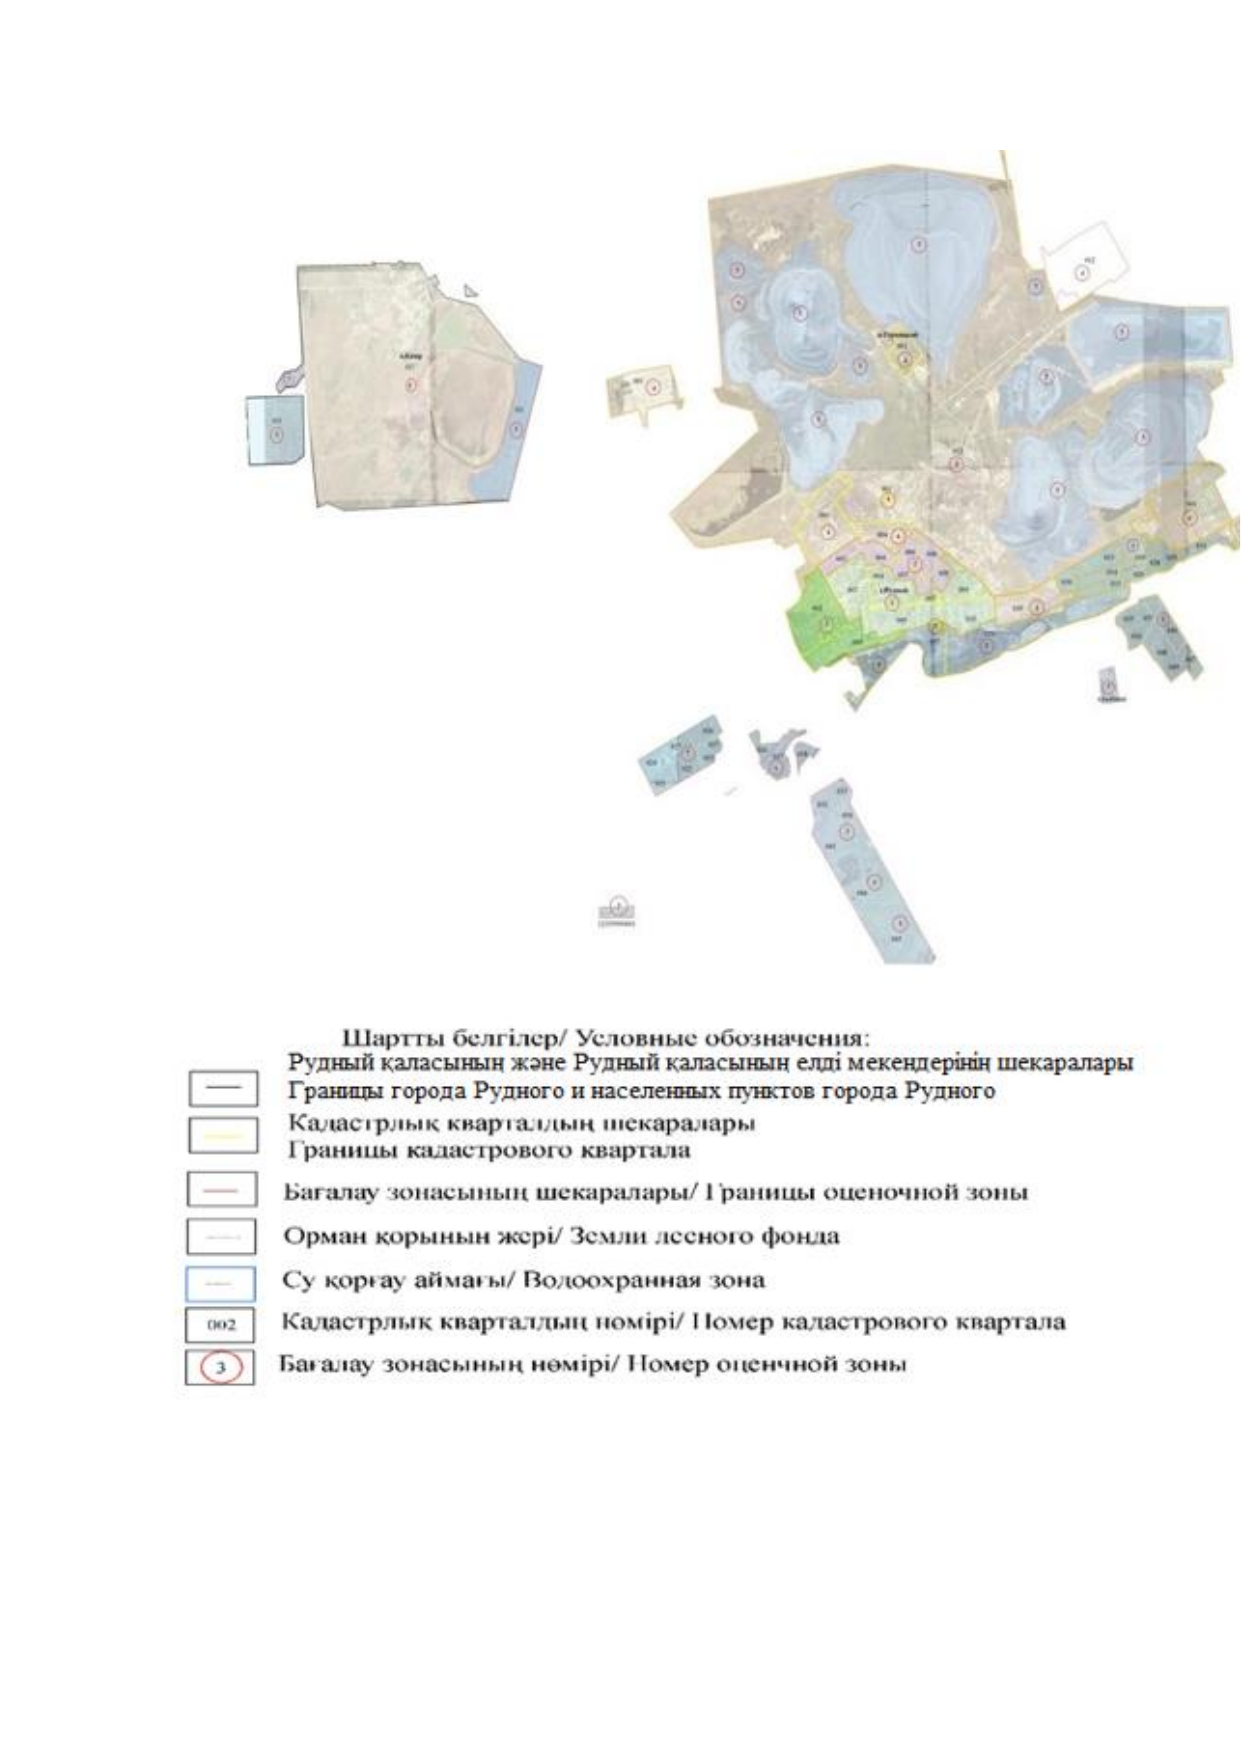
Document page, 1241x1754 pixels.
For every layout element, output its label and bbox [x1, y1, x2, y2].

picture [112, 150, 1241, 1417]
